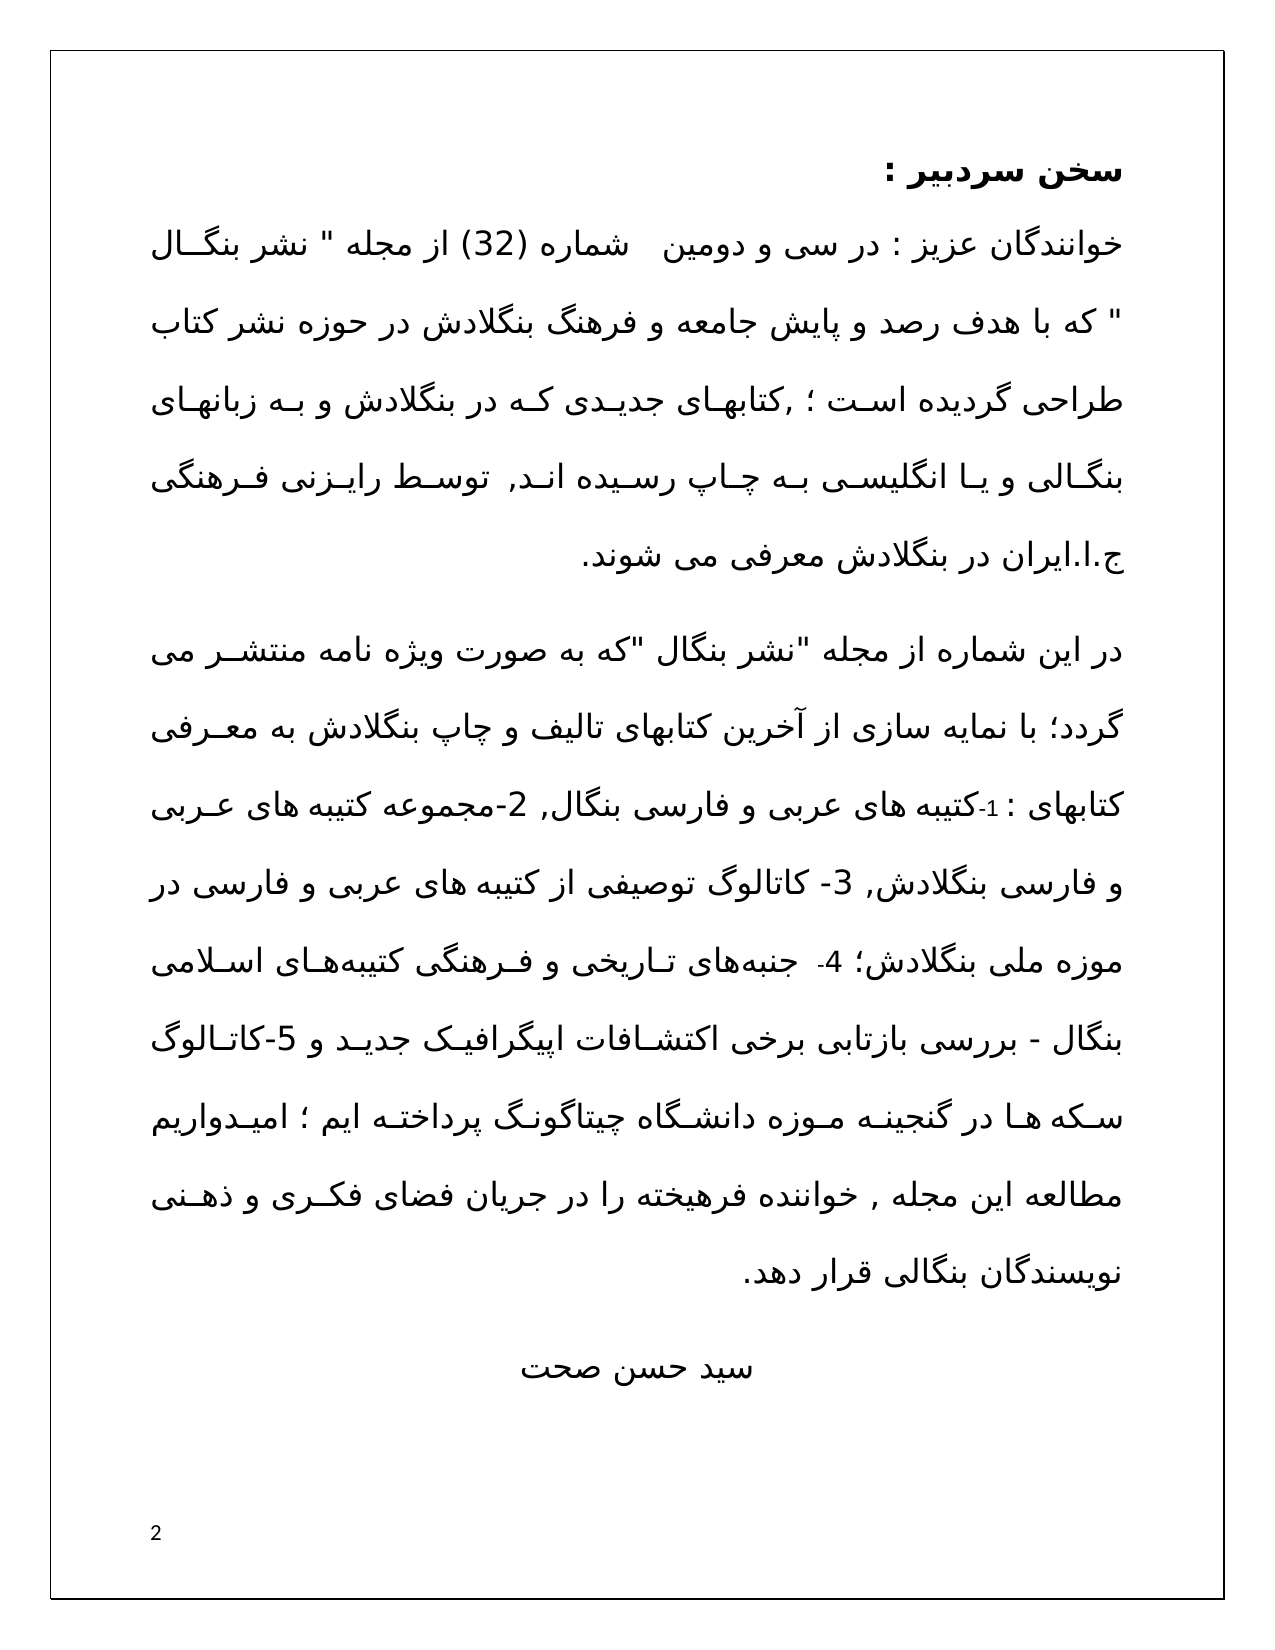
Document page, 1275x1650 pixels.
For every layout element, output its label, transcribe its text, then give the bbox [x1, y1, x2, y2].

text خوانندگان عزیز : در سی و دومین شماره (32) از مجله " نشر بنگال " که با هدف رصد و پایش جامعه و فرهنگ بنگلادش در حوزه نشر کتاب طراحی گردیده است ؛ ,کتابهای جدیدی که در بنگلادش و به زبانهای بنگالی و یا انگلیسی به چاپ رسیده اند, توسط رایزنی فرهنگی ج.ا.ایران در بنگلادش معرفی می شوند. [150, 225, 1124, 574]
text سخن سردبیر : [150, 150, 1124, 189]
text سید حسن صحت [150, 1347, 1124, 1386]
text در این شماره از مجله "نشر بنگال "که به صورت ویژه نامه منتشر می گردد؛ با نمایه سازی از آخرین کتابهای تالیف و چاپ بنگلادش به معرفی کتابهای : 1-کتیبه های عربی و فارسی بنگال, 2-مجموعه کتیبه های عربی و فارسی بنگلادش, 3- کاتالوگ توصیفی از کتیبه های عربی و فارسی در موزه ملی بنگلادش؛ 4- جنبه‌های تاریخی و فرهنگی کتیبه‌های اسلامی بنگال - بررسی بازتابی برخی اکتشافات اپیگرافیک جدید و 5-کاتالوگ سکه ها در گنجینه موزه دانشگاه چیتاگونگ پرداخته ایم ؛ امیدواریم مطالعه این مجله , خواننده فرهیخته را در جریان فضای فکری و ذهنی نویسندگان بنگالی قرار دهد. [150, 630, 1124, 1292]
